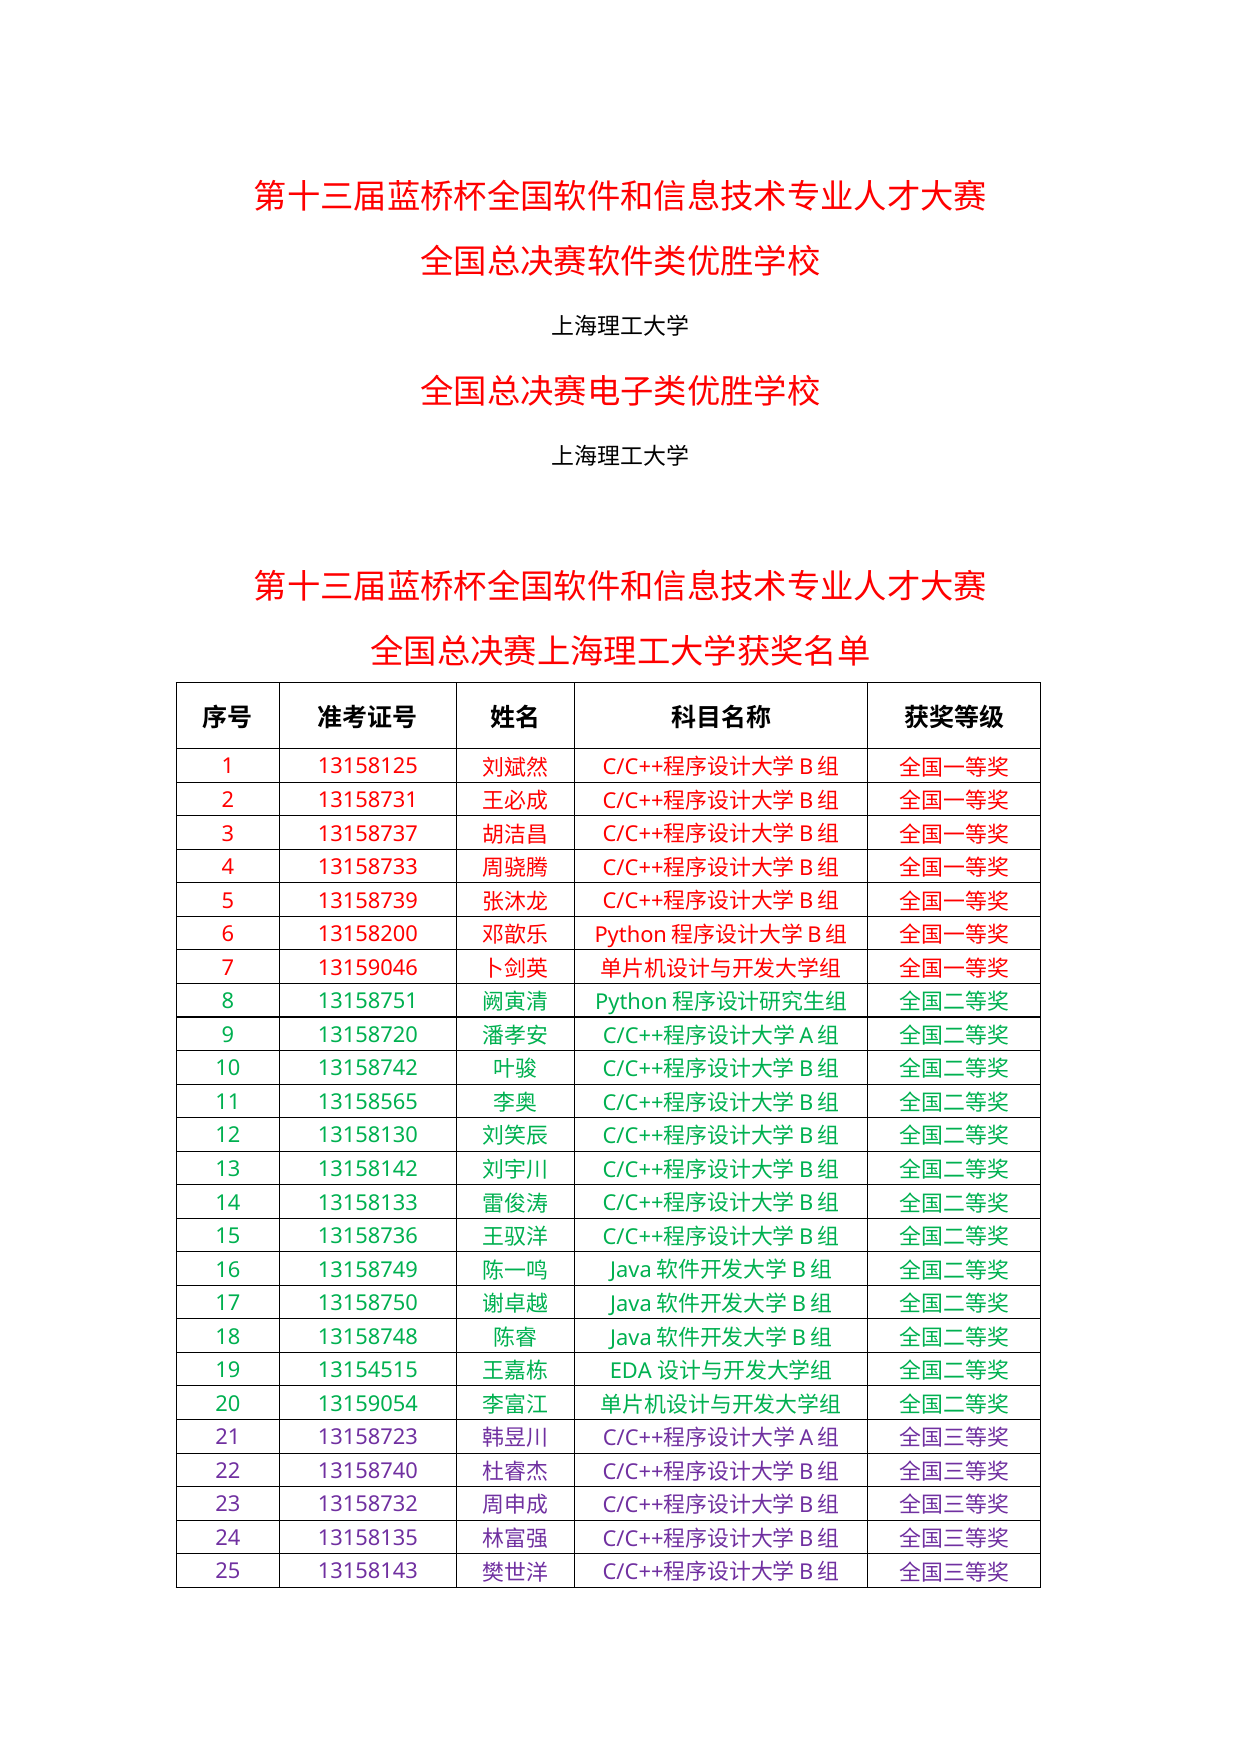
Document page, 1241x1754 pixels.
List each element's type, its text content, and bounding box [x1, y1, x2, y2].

table_cell 全国二等奖 [868, 1252, 1040, 1285]
table_cell 樊世洋 [457, 1554, 574, 1587]
table_cell C/C++程序设计大学B组 [575, 1118, 867, 1151]
table_cell C/C++程序设计大学B组 [575, 1051, 867, 1083]
table_cell C/C++程序设计大学A组 [575, 1018, 867, 1050]
table_cell 全国一等奖 [868, 749, 1040, 782]
table_cell 3 [177, 816, 279, 849]
table_cell 李富江 [457, 1386, 574, 1419]
table_cell C/C++程序设计大学B组 [575, 1521, 867, 1553]
table_cell 全国一等奖 [868, 816, 1040, 849]
table_cell 全国二等奖 [868, 1018, 1040, 1050]
table_cell 11 [177, 1085, 279, 1117]
table_cell 全国二等奖 [868, 1386, 1040, 1419]
table_cell 全国二等奖 [868, 1219, 1040, 1251]
table_cell 7 [177, 950, 279, 983]
table_cell 全国一等奖 [868, 950, 1040, 983]
table_cell 15 [177, 1219, 279, 1251]
table_cell 刘斌然 [457, 749, 574, 782]
table_cell 18 [177, 1319, 279, 1352]
table_cell 全国二等奖 [868, 1118, 1040, 1151]
table_cell 13158749 [280, 1252, 456, 1285]
table_cell 20 [177, 1386, 279, 1419]
table_cell 胡洁昌 [457, 816, 574, 849]
table_cell 4 [177, 850, 279, 882]
table_cell 全国二等奖 [868, 1085, 1040, 1117]
table_cell C/C++程序设计大学B组 [575, 1185, 867, 1218]
table_cell 单片机设计与开发大学组 [575, 950, 867, 983]
text 第十三届蓝桥杯全国软件和信息技术专业人才大赛 [187, 162, 1053, 227]
table_cell 李奥 [457, 1085, 574, 1117]
table_cell Java软件开发大学B组 [575, 1286, 867, 1318]
table_cell 10 [177, 1051, 279, 1083]
table_cell 13158200 [280, 917, 456, 949]
table_cell 13158125 [280, 749, 456, 782]
text 上海理工大学 [187, 292, 1053, 357]
table_cell 刘笑辰 [457, 1118, 574, 1151]
table_cell 13158737 [280, 816, 456, 849]
table_cell 12 [177, 1118, 279, 1151]
table_cell 全国一等奖 [868, 917, 1040, 949]
table_header 序号 [177, 683, 279, 748]
table_cell 25 [177, 1554, 279, 1587]
table_cell 13158723 [280, 1420, 456, 1452]
table_cell 21 [177, 1420, 279, 1452]
table_cell 13158565 [280, 1085, 456, 1117]
table_cell 张沐龙 [457, 883, 574, 916]
table_header 准考证号 [280, 683, 456, 748]
table_cell 23 [177, 1487, 279, 1519]
table_cell 13158748 [280, 1319, 456, 1352]
table_cell 全国三等奖 [868, 1420, 1040, 1452]
table_cell Python程序设计研究生组 [575, 984, 867, 1016]
table_cell 全国三等奖 [868, 1554, 1040, 1587]
table_cell 13158143 [280, 1554, 456, 1587]
table_cell 韩昱川 [457, 1420, 574, 1452]
table_cell 王必成 [457, 783, 574, 815]
table_cell Python程序设计大学B组 [575, 917, 867, 949]
table_cell 全国一等奖 [868, 850, 1040, 882]
table_cell 13154515 [280, 1353, 456, 1385]
table_cell 周骁腾 [457, 850, 574, 882]
table_cell 杜睿杰 [457, 1454, 574, 1486]
table_cell 13158135 [280, 1521, 456, 1553]
table_cell 王驭洋 [457, 1219, 574, 1251]
table_cell 13158740 [280, 1454, 456, 1486]
table_header 姓名 [457, 683, 574, 748]
table_cell 全国二等奖 [868, 1319, 1040, 1352]
table_cell 13158720 [280, 1018, 456, 1050]
text 全国总决赛上海理工大学获奖名单 [187, 617, 1053, 682]
table_cell 全国二等奖 [868, 984, 1040, 1016]
table_cell 2 [177, 783, 279, 815]
table_cell 邓歆乐 [457, 917, 574, 949]
table_cell 刘宇川 [457, 1152, 574, 1184]
table_cell 单片机设计与开发大学组 [575, 1386, 867, 1419]
text 全国总决赛软件类优胜学校 [187, 227, 1053, 292]
table_cell C/C++程序设计大学B组 [575, 1454, 867, 1486]
table_cell 谢卓越 [457, 1286, 574, 1318]
table_cell 5 [177, 883, 279, 916]
table_cell 13158731 [280, 783, 456, 815]
table_cell 9 [177, 1018, 279, 1050]
table_cell 全国一等奖 [868, 783, 1040, 815]
table_cell 13158736 [280, 1219, 456, 1251]
table_cell 全国三等奖 [868, 1454, 1040, 1486]
table_cell 13158739 [280, 883, 456, 916]
table_cell 13 [177, 1152, 279, 1184]
table_cell 13158751 [280, 984, 456, 1016]
table_cell C/C++程序设计大学B组 [575, 1152, 867, 1184]
table_cell C/C++程序设计大学B组 [575, 1219, 867, 1251]
table_cell 13158742 [280, 1051, 456, 1083]
table_cell 22 [177, 1454, 279, 1486]
table_cell 全国二等奖 [868, 1051, 1040, 1083]
table_cell 阙寅清 [457, 984, 574, 1016]
text 上海理工大学 [187, 422, 1053, 487]
table_cell C/C++程序设计大学A组 [575, 1420, 867, 1452]
table_cell 全国三等奖 [868, 1521, 1040, 1553]
table_cell 卜剑英 [457, 950, 574, 983]
table_cell 24 [177, 1521, 279, 1553]
table_cell 全国二等奖 [868, 1152, 1040, 1184]
table_cell 17 [177, 1286, 279, 1318]
table_cell 全国二等奖 [868, 1185, 1040, 1218]
table_cell 13159054 [280, 1386, 456, 1419]
table_cell 潘孝安 [457, 1018, 574, 1050]
table_header 科目名称 [575, 683, 867, 748]
table_cell 14 [177, 1185, 279, 1218]
table_cell 全国二等奖 [868, 1353, 1040, 1385]
table_cell Java软件开发大学B组 [575, 1252, 867, 1285]
table_cell 13158750 [280, 1286, 456, 1318]
table_cell 19 [177, 1353, 279, 1385]
table_cell 陈一鸣 [457, 1252, 574, 1285]
table_cell 1 [177, 749, 279, 782]
table_cell 13159046 [280, 950, 456, 983]
table_cell 16 [177, 1252, 279, 1285]
table_cell C/C++程序设计大学B组 [575, 1487, 867, 1519]
table_cell 13158130 [280, 1118, 456, 1151]
table_cell 林富强 [457, 1521, 574, 1553]
table_cell EDA 设计与开发大学组 [575, 1353, 867, 1385]
text 全国总决赛电子类优胜学校 [187, 357, 1053, 422]
table_cell 13158732 [280, 1487, 456, 1519]
table_cell C/C++程序设计大学B组 [575, 816, 867, 849]
text 第十三届蓝桥杯全国软件和信息技术专业人才大赛 [187, 552, 1053, 617]
table_cell 全国三等奖 [868, 1487, 1040, 1519]
table_cell 13158733 [280, 850, 456, 882]
table_header 获奖等级 [868, 683, 1040, 748]
table_cell C/C++程序设计大学B组 [575, 749, 867, 782]
table_cell 6 [177, 917, 279, 949]
table_cell 8 [177, 984, 279, 1016]
table_cell 雷俊涛 [457, 1185, 574, 1218]
table_cell 周申成 [457, 1487, 574, 1519]
table_cell Java软件开发大学B组 [575, 1319, 867, 1352]
table_cell 陈睿 [457, 1319, 574, 1352]
table_cell C/C++程序设计大学B组 [575, 1554, 867, 1587]
table_cell 13158142 [280, 1152, 456, 1184]
table_cell 全国一等奖 [868, 883, 1040, 916]
table_cell C/C++程序设计大学B组 [575, 850, 867, 882]
table_cell 王嘉栋 [457, 1353, 574, 1385]
table_cell C/C++程序设计大学B组 [575, 1085, 867, 1117]
table_cell 全国二等奖 [868, 1286, 1040, 1318]
table_cell 13158133 [280, 1185, 456, 1218]
table_cell C/C++程序设计大学B组 [575, 783, 867, 815]
table_cell 叶骏 [457, 1051, 574, 1083]
table_cell C/C++程序设计大学B组 [575, 883, 867, 916]
